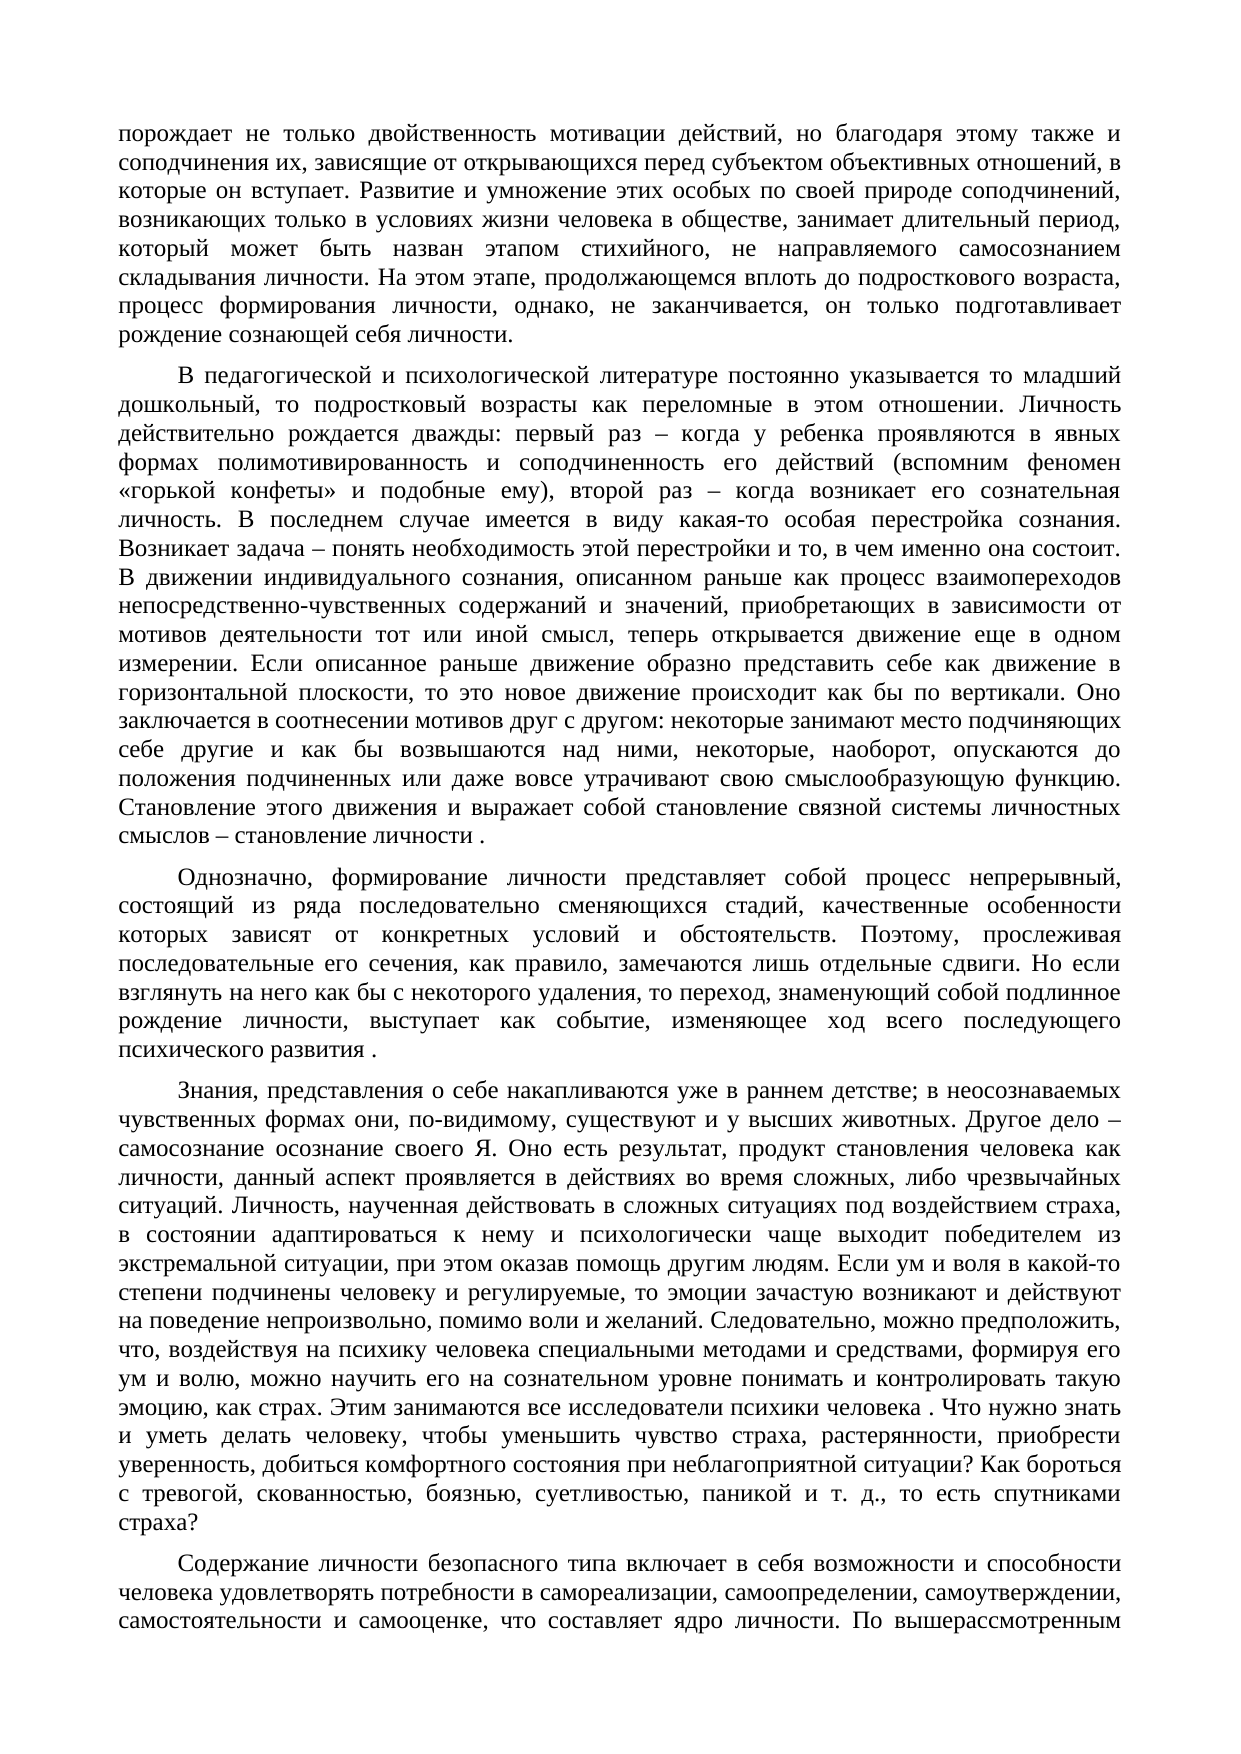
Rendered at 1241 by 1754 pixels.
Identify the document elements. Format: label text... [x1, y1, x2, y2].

text Знания, представления о себе накапливаются уже в раннем детстве; в неосознаваемых чувственных формах они, по-видимому, существуют и у высших животных. Другое дело – самосознание осознание своего Я. Оно есть результат, продукт становления человека как личности, данный аспект проявляется в действиях во время сложных, либо чрезвычайных ситуаций. Личность, наученная действовать в сложных ситуациях под воздействием страха, в состоянии адаптироваться к нему и психологически чаще выходит победителем из экстремальной ситуации, при этом оказав помощь другим людям. Если ум и воля в какой-то степени подчинены человеку и регулируемые, то эмоции зачастую возникают и действуют на поведение непроизвольно, помимо воли и желаний. Следовательно, можно предположить, что, воздействуя на психику человека специальными методами и средствами, формируя его ум и волю, можно научить его на сознательном уровне понимать и контролировать такую эмоцию, как страх. Этим занимаются все исследователи психики человека . Что нужно знать и уметь делать человеку, чтобы уменьшить чувство страха, растерянности, приобрести уверенность, добиться комфортного состояния при неблагоприятной ситуации? Как бороться с тревогой, скованностью, боязнью, суетливостью, паникой и т. д., то есть спутниками страха? [118, 1076, 1122, 1536]
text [118, 1548, 1122, 1634]
text В педагогической и психологической литературе постоянно указывается то младший дошкольный, то подростковый возрасты как переломные в этом отношении. Личность действительно рождается дважды: первый раз – когда у ребенка проявляются в явных формах полимотивированность и соподчиненность его действий (вспомним феномен «горькой конфеты» и подобные ему), второй раз – когда возникает его сознательная личность. В последнем случае имеется в виду какая-то особая перестройка сознания. Возникает задача – понять необходимость этой перестройки и то, в чем именно она состоит. В движении индивидуального сознания, описанном раньше как процесс взаимопереходов непосредственно-чувственных содержаний и значений, приобретающих в зависимости от мотивов деятельности тот или иной смысл, теперь открывается движение еще в одном измерении. Если описанное раньше движение образно представить себе как движение в горизонтальной плоскости, то это новое движение происходит как бы по вертикали. Оно заключается в соотнесении мотивов друг с другом: некоторые занимают место подчиняющих себе другие и как бы возвышаются над ними, некоторые, наоборот, опускаются до положения подчиненных или даже вовсе утрачивают свою смыслообразующую функцию. Становление этого движения и выражает собой становление связной системы личностных смыслов – становление личности . [118, 361, 1122, 849]
text Однозначно, формирование личности представляет собой процесс непрерывный, состоящий из ряда последовательно сменяющихся стадий, качественные особенности которых зависят от конкретных условий и обстоятельств. Поэтому, прослеживая последовательные его сечения, как правило, замечаются лишь отдельные сдвиги. Но если взглянуть на него как бы с некоторого удаления, то переход, знаменующий собой подлинное рождение личности, выступает как событие, изменяющее ход всего последующего психического развития . [118, 862, 1122, 1063]
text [118, 118, 1122, 348]
